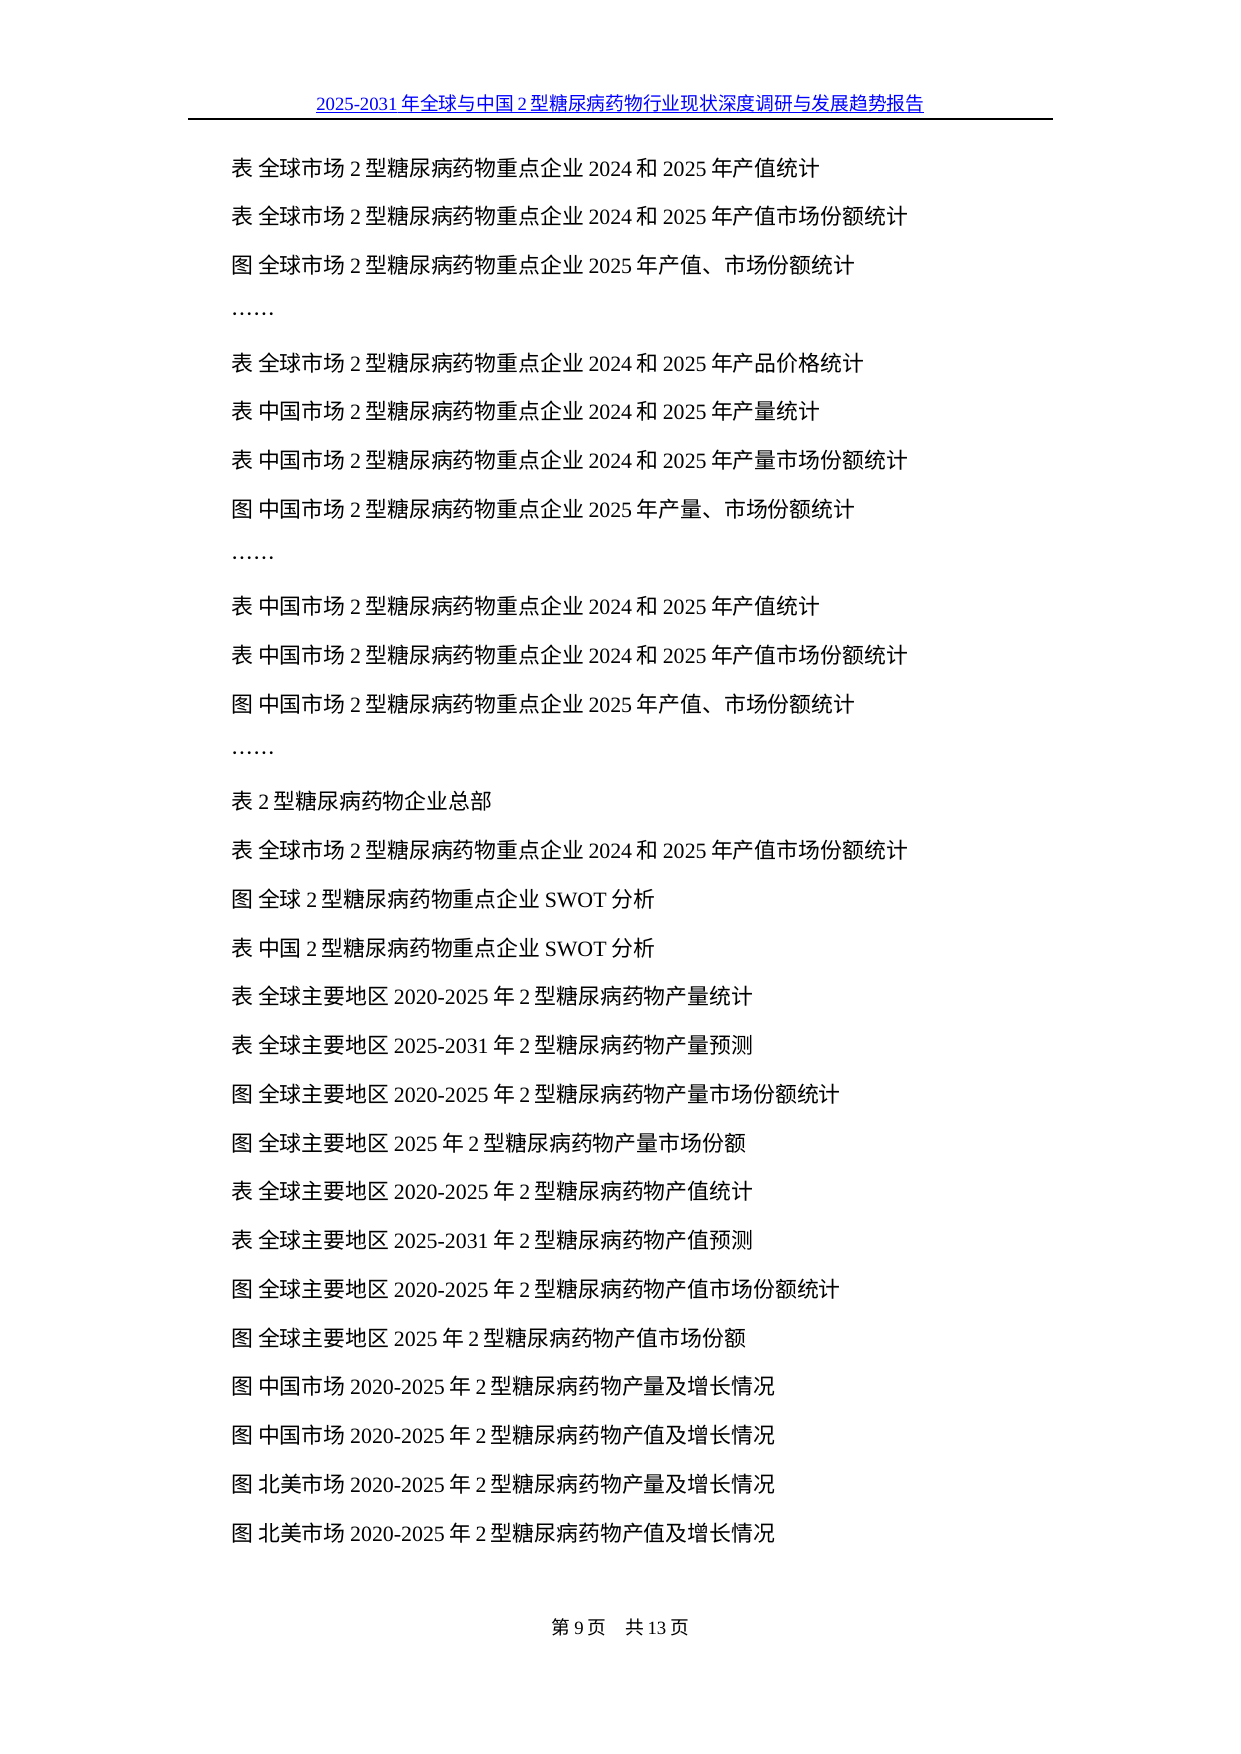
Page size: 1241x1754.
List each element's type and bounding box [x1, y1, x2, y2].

text [187, 150, 1053, 1548]
